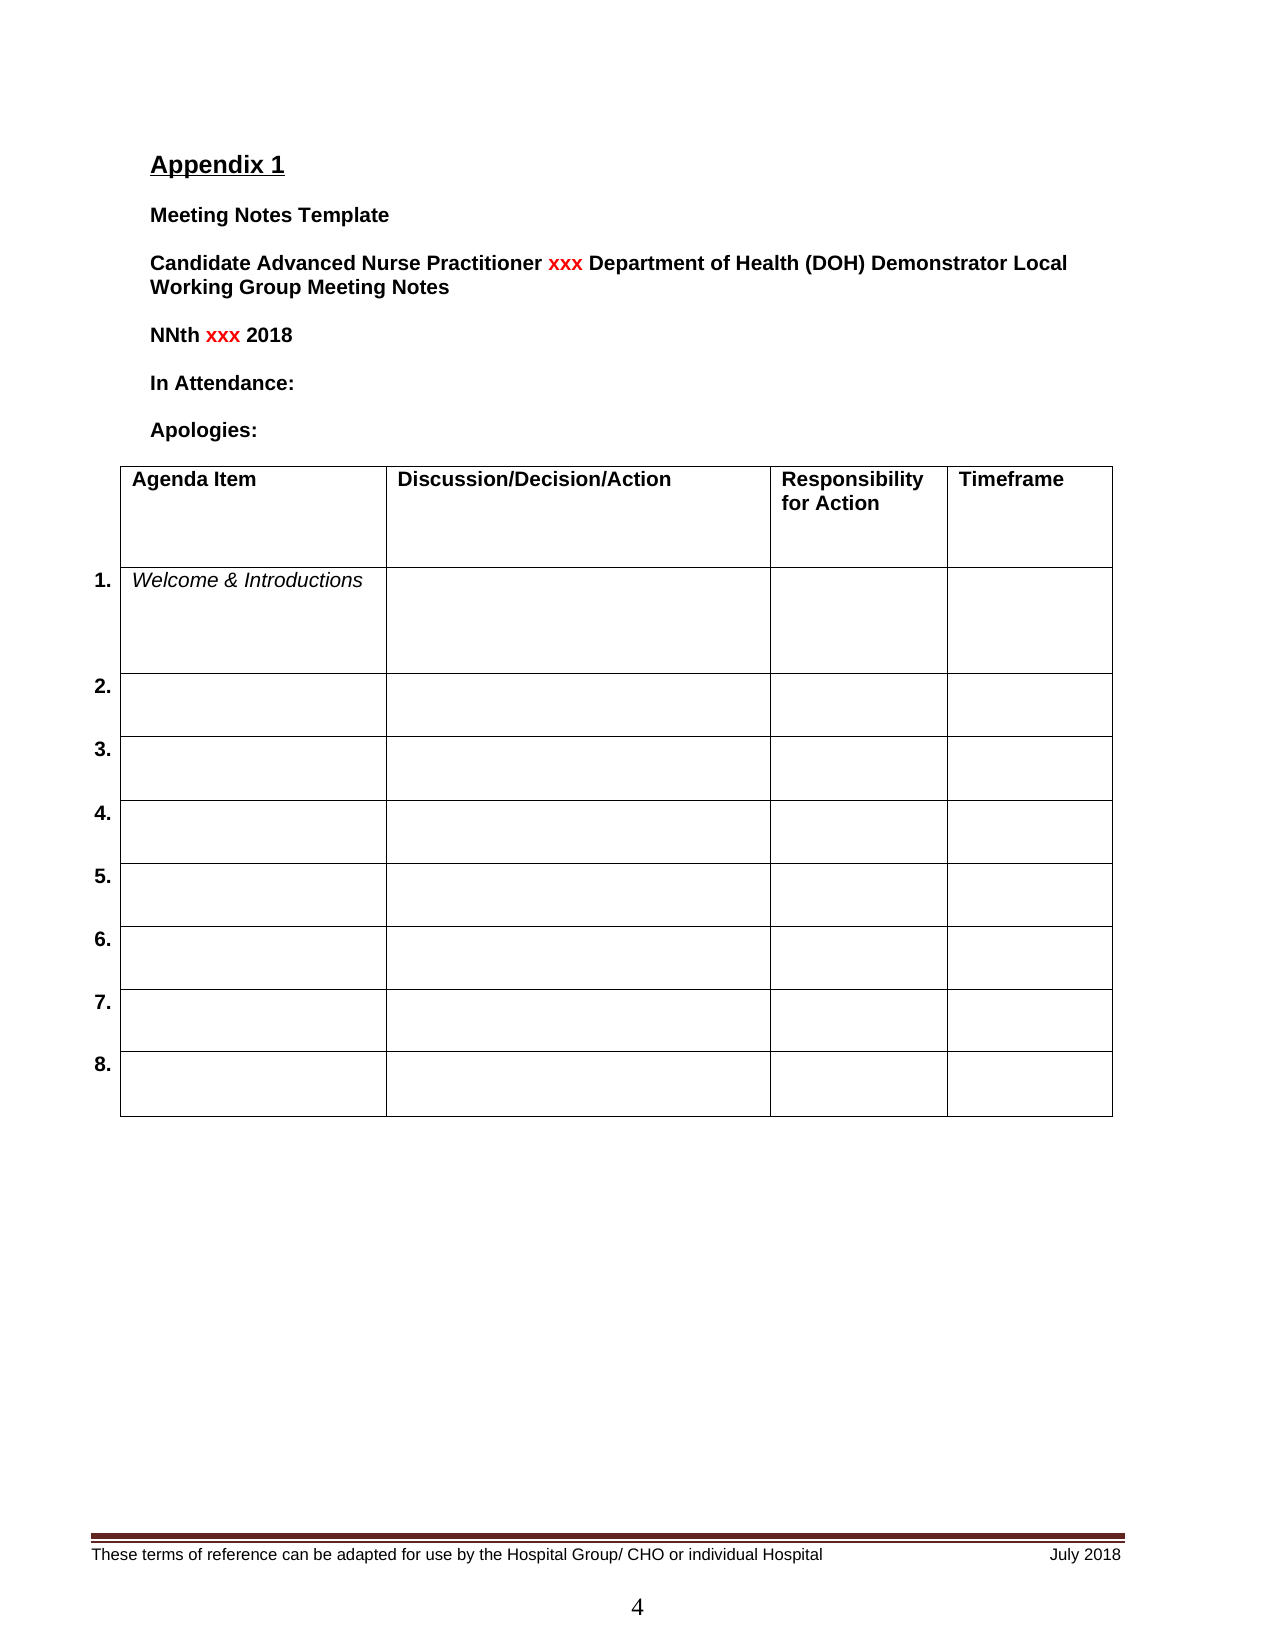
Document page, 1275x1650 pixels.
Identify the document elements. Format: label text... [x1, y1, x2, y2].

table_header Agenda Item [121, 467, 386, 567]
table_cell [387, 927, 770, 989]
table_header Responsibility for Action [771, 467, 947, 567]
table_cell [121, 674, 386, 736]
table_header Discussion/Decision/Action [387, 467, 770, 567]
table_cell [771, 1052, 947, 1116]
table_cell [121, 737, 386, 799]
table_cell [948, 674, 1112, 736]
table_cell [121, 801, 386, 863]
text Candidate Advanced Nurse Practitioner xxx Department of Health (DOH) Demonstrator Local Working Group Meeting Notes [150, 251, 1125, 298]
text Apologies: [150, 418, 1125, 442]
table_cell [948, 568, 1112, 673]
table_cell [387, 568, 770, 673]
table_cell [948, 864, 1112, 926]
table_header Timeframe [948, 467, 1112, 567]
text NNth xxx 2018 [150, 322, 1125, 346]
table_cell [771, 737, 947, 799]
table_cell [121, 864, 386, 926]
table_cell [121, 990, 386, 1051]
table_cell [771, 568, 947, 673]
text Meeting Notes Template [150, 203, 1125, 227]
table_cell [387, 737, 770, 799]
table_cell [771, 801, 947, 863]
table_cell [121, 927, 386, 989]
table_cell [387, 1052, 770, 1116]
table_cell [387, 990, 770, 1051]
table_cell Welcome & Introductions [121, 568, 386, 673]
table_cell [948, 1052, 1112, 1116]
table_cell [771, 674, 947, 736]
table_cell [948, 927, 1112, 989]
table_cell [948, 990, 1112, 1051]
table_cell [387, 801, 770, 863]
text In Attendance: [150, 370, 1125, 394]
table_cell [771, 927, 947, 989]
text Appendix 1 [150, 150, 1125, 179]
table_cell [948, 737, 1112, 799]
table_cell [948, 801, 1112, 863]
table_cell [771, 990, 947, 1051]
table_cell [771, 864, 947, 926]
table_cell [387, 864, 770, 926]
table_cell [121, 1052, 386, 1116]
table_cell [387, 674, 770, 736]
